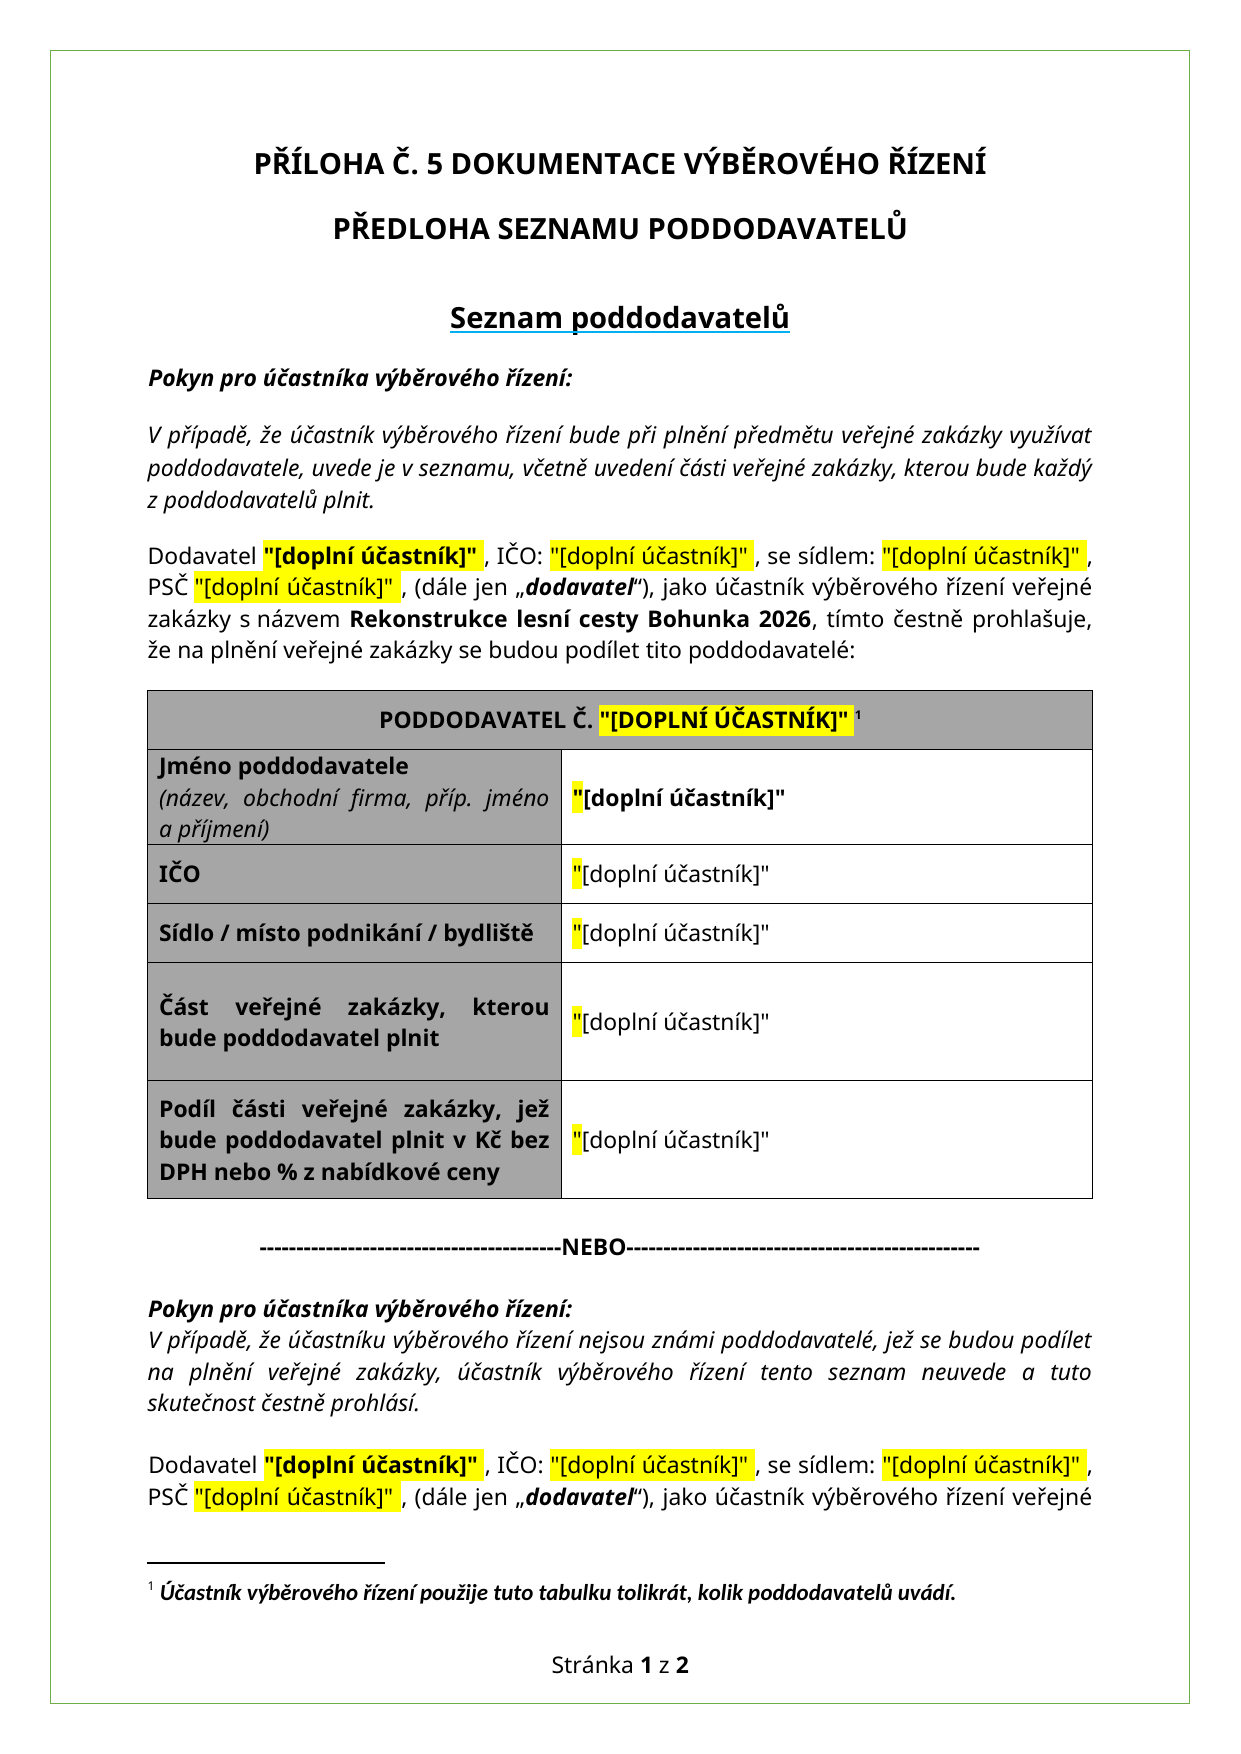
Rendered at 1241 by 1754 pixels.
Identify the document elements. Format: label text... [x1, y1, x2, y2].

table_cell [562, 1081, 1092, 1198]
table_cell Sídlo / místo podnikání / bydliště [148, 904, 561, 962]
table_cell [562, 750, 1092, 844]
text PŘÍLOHA Č. 5 DOKUMENTACE VÝBĚROVÉHO ŘÍZENÍ [147, 143, 1093, 183]
table_cell [562, 904, 1092, 962]
text PŘEDLOHA SEZNAMU PODDODAVATELŮ [147, 208, 1093, 248]
table_cell IČO [148, 845, 561, 903]
table_cell [562, 845, 1092, 903]
text V případě, že účastník výběrového řízení bude při plnění předmětu veřejné zakázky využívat poddodavatele, uvede je v seznamu, včetně uvedení části veřejné zakázky, kterou bude každý z poddodavatelů plnit. [147, 418, 1093, 515]
text Pokyn pro účastníka výběrového řízení: [147, 1293, 1093, 1324]
text Pokyn pro účastníka výběrového řízení: [147, 362, 1093, 393]
table_cell Jméno poddodavatele (název, obchodní firma, příp. jméno a příjmení) [148, 750, 561, 844]
table_cell Část veřejné zakázky, kterou bude poddodavatel plnit [148, 963, 561, 1080]
table_cell [562, 963, 1092, 1080]
text V případě, že účastníku výběrového řízení nejsou známi poddodavatelé, jež se budou podílet na plnění veřejné zakázky, účastník výběrového řízení tento seznam neuvede a tuto skutečnost čestně prohlásí. [147, 1324, 1093, 1418]
text Seznam poddodavatelů [147, 298, 1093, 337]
text Dodavatel , IČO: , se sídlem: , PSČ , (dále jen „dodavatel“), jako účastník výběrového řízení veřejné zakázky s názvem Rekonstrukce lesní cesty Bohunka 2026, tímto čestně prohlašuje, že na plnění veřejné zakázky se budou podílet tito poddodavatelé: [147, 540, 1093, 665]
text -----------------------------------------NEBO------------------------------------------------ [147, 1231, 1093, 1262]
table_header PODDODAVATEL Č. [148, 691, 1092, 749]
table_cell Podíl části veřejné zakázky, jež bude poddodavatel plnit v Kč bez DPH nebo % z nabídkové ceny [148, 1081, 561, 1198]
